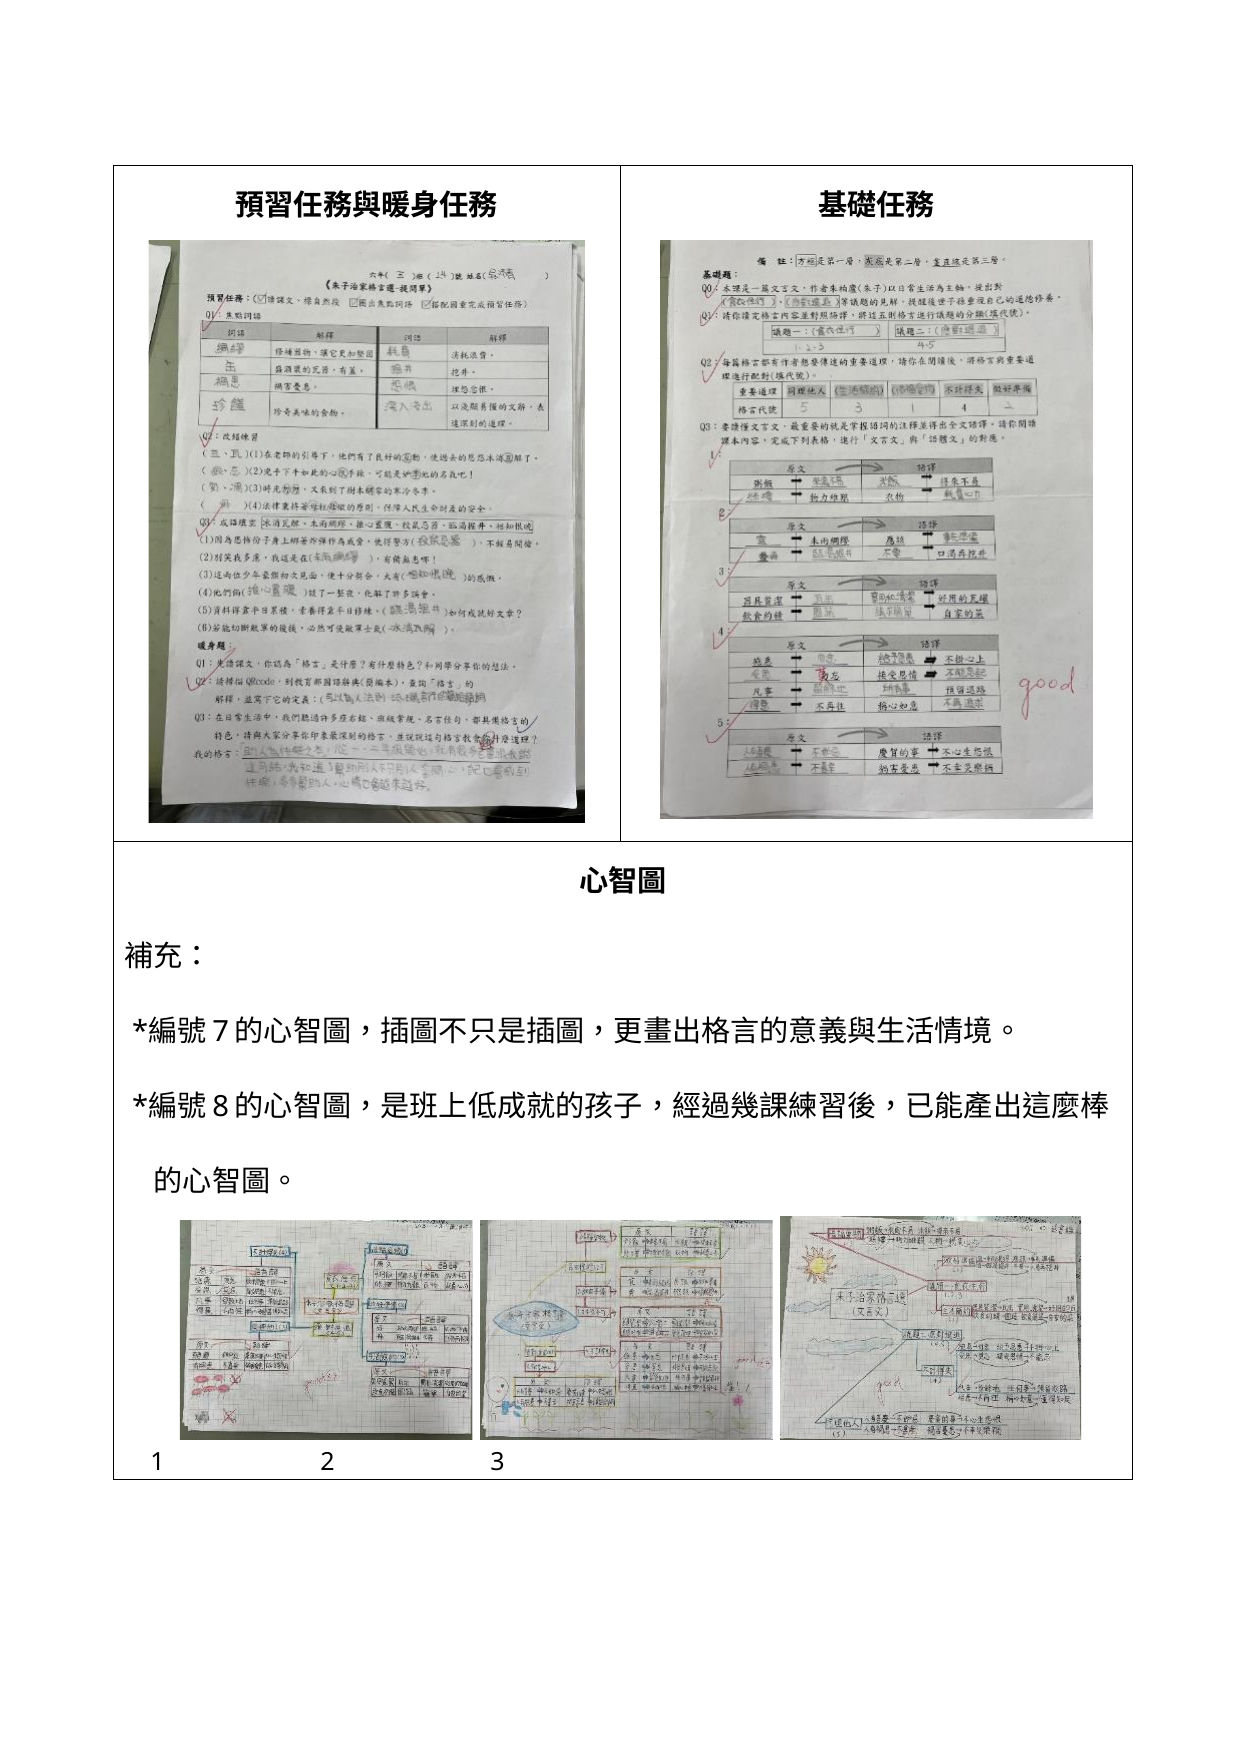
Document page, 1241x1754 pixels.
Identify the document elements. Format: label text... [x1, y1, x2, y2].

picture [660, 240, 1093, 819]
table_cell [621, 241, 1132, 841]
picture [179, 1220, 473, 1440]
picture [780, 1216, 1082, 1440]
picture [480, 1220, 773, 1440]
table_cell 心智圖 補充： *編號7的心智圖，插圖不只是插圖，更畫出格言的意義與生活情境。 *編號8的心智圖，是班上低成就的孩子，經過幾課練習後，已能產出這麼棒 的心智圖。 [114, 842, 1132, 1217]
table_cell 基礎任務 [621, 166, 1132, 241]
picture [148, 240, 585, 823]
table_cell 預習任務與暖身任務 [114, 166, 620, 241]
table_cell 1 2 3 4 5 6 7 8 9 [114, 1217, 1132, 1479]
table_cell [114, 241, 620, 841]
